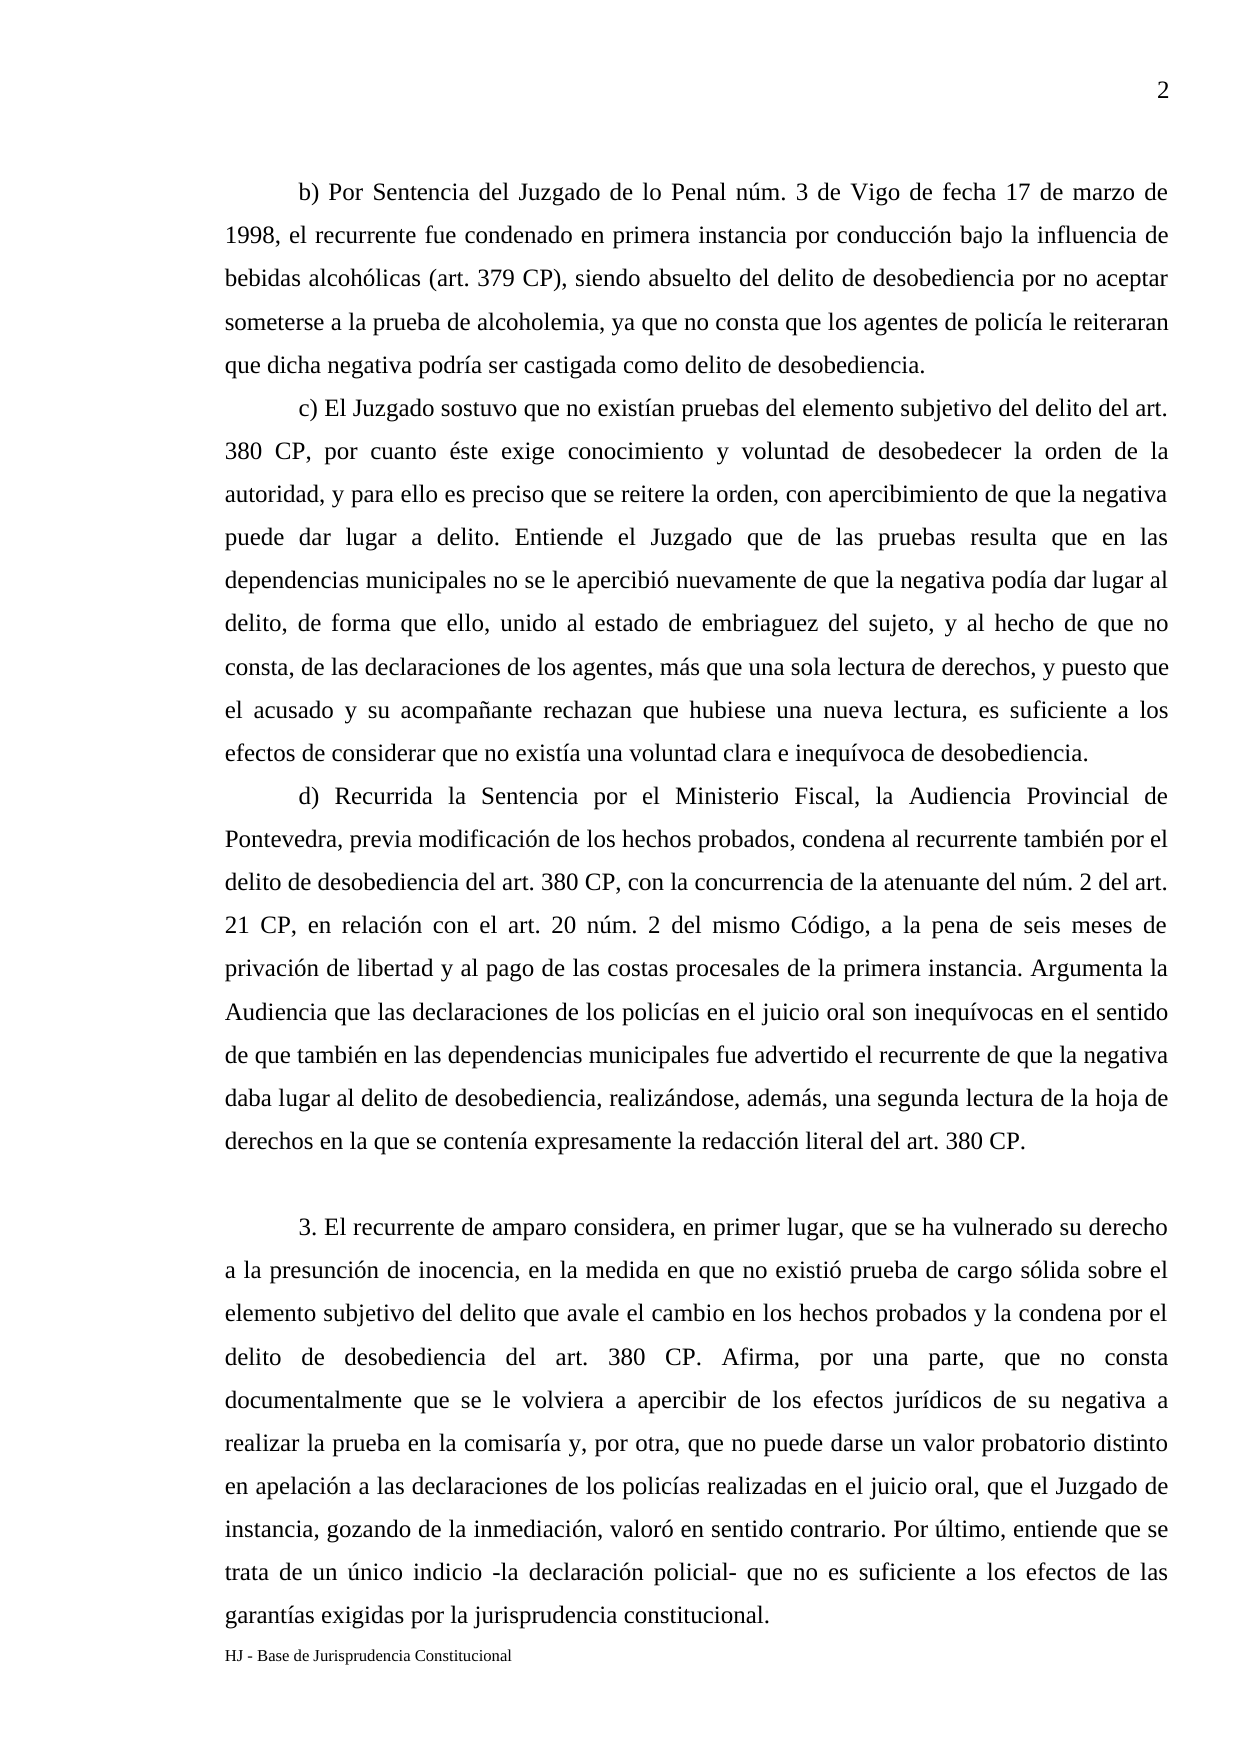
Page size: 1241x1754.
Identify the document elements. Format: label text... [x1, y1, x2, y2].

text d) Recurrida la Sentencia por el Ministerio Fiscal, la Audiencia Provincial de Pontevedra, previa modificación de los hechos probados, condena al recurrente también por el delito de desobediencia del art. 380 CP, con la concurrencia de la atenuante del núm. 2 del art. 21 CP, en relación con el art. 20 núm. 2 del mismo Código, a la pena de seis meses de privación de libertad y al pago de las costas procesales de la primera instancia. Argumenta la Audiencia que las declaraciones de los policías en el juicio oral son inequívocas en el sentido de que también en las dependencias municipales fue advertido el recurrente de que la negativa daba lugar al delito de desobediencia, realizándose, además, una segunda lectura de la hoja de derechos en la que se contenía expresamente la redacción literal del art. 380 CP. [224, 781, 1169, 1155]
text b) Por Sentencia del Juzgado de lo Penal núm. 3 de Vigo de fecha 17 de marzo de 1998, el recurrente fue condenado en primera instancia por conducción bajo la influencia de bebidas alcohólicas (art. 379 CP), siendo absuelto del delito de desobediencia por no aceptar someterse a la prueba de alcoholemia, ya que no consta que los agentes de policía le reiteraran que dicha negativa podría ser castigada como delito de desobediencia. [224, 177, 1169, 378]
text 3. El recurrente de amparo considera, en primer lugar, que se ha vulnerado su derecho a la presunción de inocencia, en la medida en que no existió prueba de cargo sólida sobre el elemento subjetivo del delito que avale el cambio en los hechos probados y la condena por el delito de desobediencia del art. 380 CP. Afirma, por una parte, que no consta documentalmente que se le volviera a apercibir de los efectos jurídicos de su negativa a realizar la prueba en la comisaría y, por otra, que no puede darse un valor probatorio distinto en apelación a las declaraciones de los policías realizadas en el juicio oral, que el Juzgado de instancia, gozando de la inmediación, valoró en sentido contrario. Por último, entiende que se trata de un único indicio -la declaración policial- que no es suficiente a los efectos de las garantías exigidas por la jurisprudencia constitucional. [224, 1212, 1169, 1629]
text c) El Juzgado sostuvo que no existían pruebas del elemento subjetivo del delito del art. 380 CP, por cuanto éste exige conocimiento y voluntad de desobedecer la orden de la autoridad, y para ello es preciso que se reitere la orden, con apercibimiento de que la negativa puede dar lugar a delito. Entiende el Juzgado que de las pruebas resulta que en las dependencias municipales no se le apercibió nuevamente de que la negativa podía dar lugar al delito, de forma que ello, unido al estado de embriaguez del sujeto, y al hecho de que no consta, de las declaraciones de los agentes, más que una sola lectura de derechos, y puesto que el acusado y su acompañante rechazan que hubiese una nueva lectura, es suficiente a los efectos de considerar que no existía una voluntad clara e inequívoca de desobediencia. [224, 393, 1169, 767]
